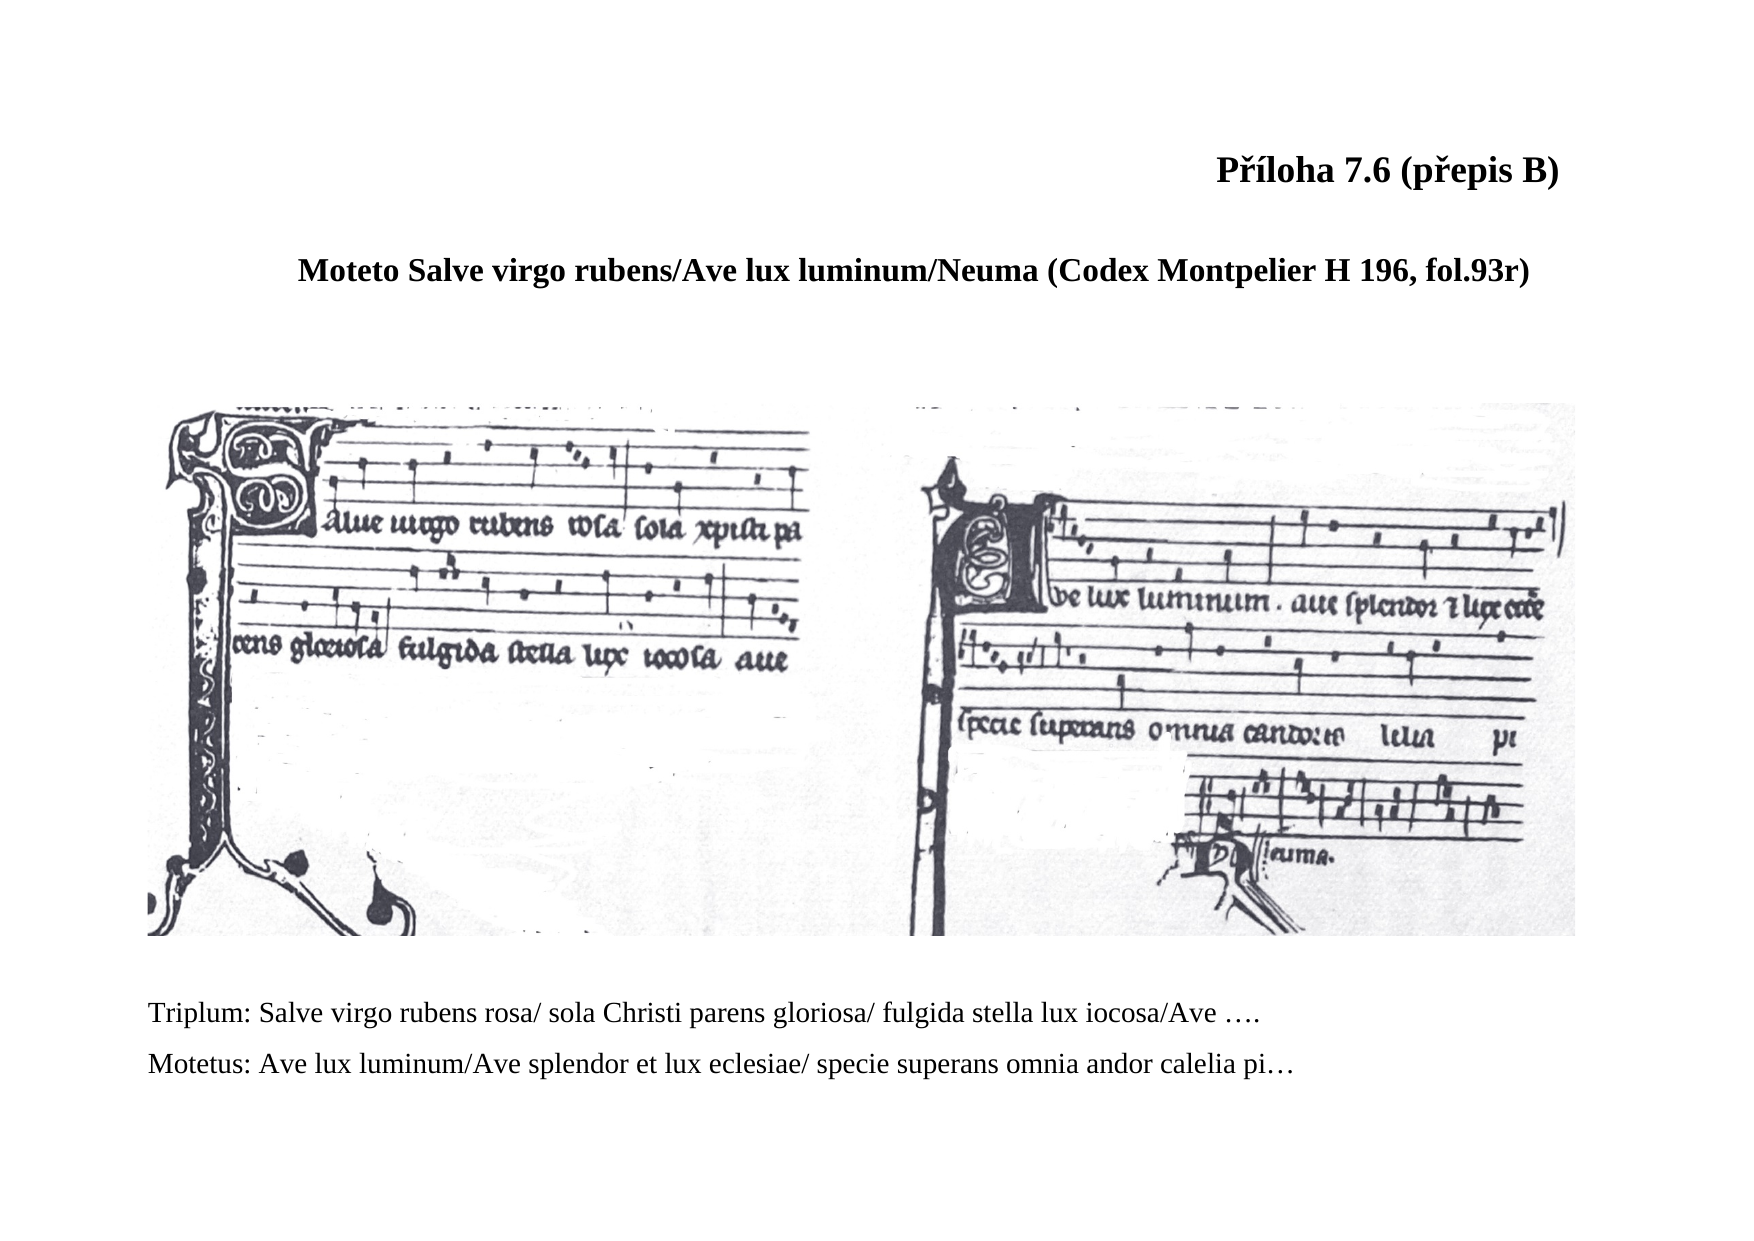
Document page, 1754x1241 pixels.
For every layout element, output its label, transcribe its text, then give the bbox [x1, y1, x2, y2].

text Moteto Salve virgo rubens/Ave lux luminum/Neuma (Codex Montpelier H 196, fol.93r) [148, 250, 1606, 289]
text Příloha 7.6 (přepis B) [148, 148, 1606, 191]
picture [147, 403, 1575, 936]
text Triplum: Salve virgo rubens rosa/ sola Christi parens gloriosa/ fulgida stella lux iocosa/Ave …. [148, 996, 1606, 1029]
text Motetus: Ave lux luminum/Ave splendor et lux eclesiae/ specie superans omnia andor calelia pi… [148, 1046, 1606, 1079]
